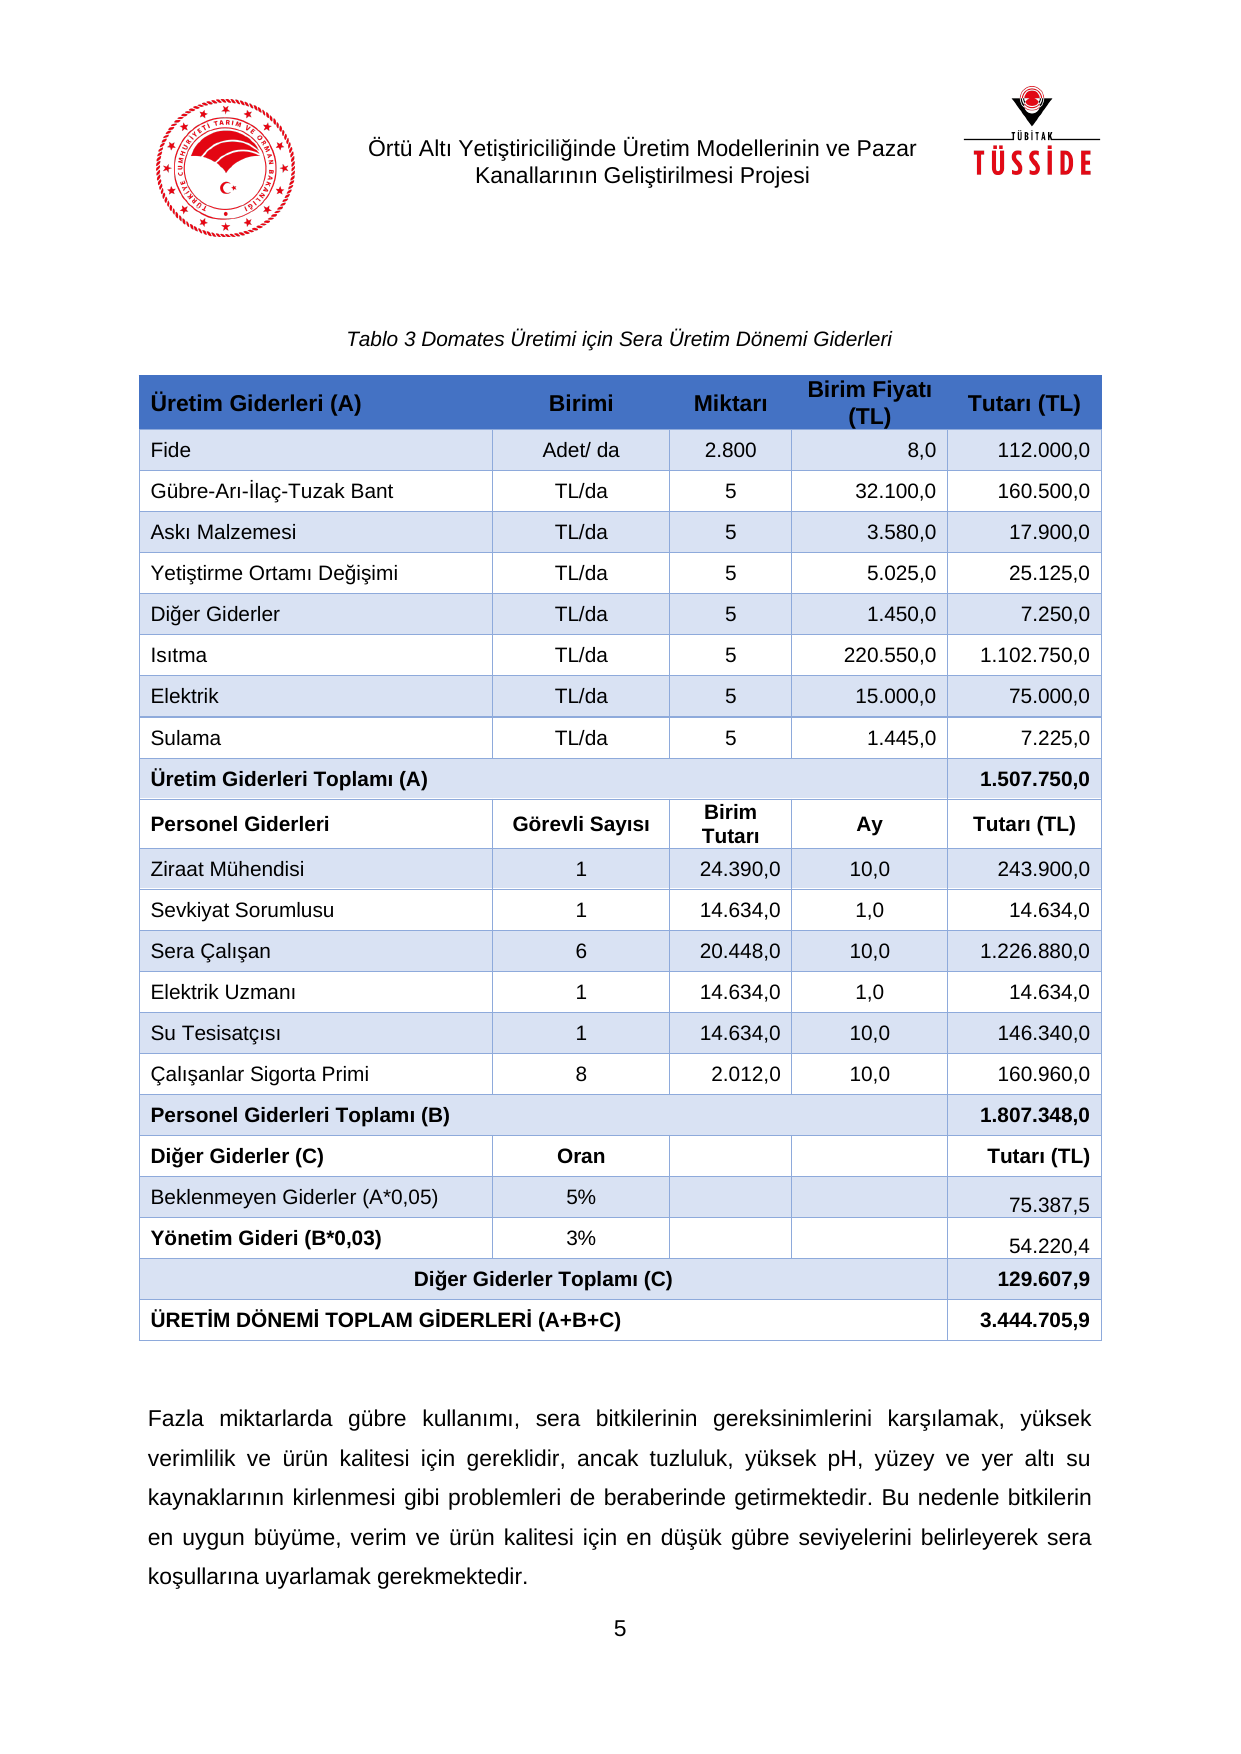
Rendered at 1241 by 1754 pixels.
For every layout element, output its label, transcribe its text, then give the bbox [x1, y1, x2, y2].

table_cell Askı Malzemesi [140, 512, 492, 552]
table_cell 1 [493, 890, 669, 929]
table_cell 3.580,0 [792, 512, 947, 552]
table_cell 160.960,0 [948, 1054, 1101, 1094]
table_cell Personel Giderleri Toplamı (B) [140, 1095, 947, 1135]
table_cell Isıtma [140, 635, 492, 675]
table_cell [792, 1136, 947, 1176]
table_cell TL/da [493, 635, 669, 675]
table_cell [670, 1218, 791, 1258]
table_header Birim Fiyatı (TL) [792, 376, 947, 429]
table_cell 5 [670, 594, 791, 634]
table_cell 75.387,5 [948, 1177, 1101, 1217]
table_cell 10,0 [792, 1013, 947, 1053]
table_cell 1.226.880,0 [948, 931, 1101, 971]
table_cell TL/da [493, 594, 669, 634]
table_cell Üretim Giderleri Toplamı (A) [140, 759, 947, 798]
table_header Üretim Giderleri (A) [140, 376, 492, 429]
table_cell 1 [493, 1013, 669, 1053]
table_cell Sevkiyat Sorumlusu [140, 890, 492, 929]
table_cell 243.900,0 [948, 849, 1101, 888]
table_cell 1,0 [792, 890, 947, 929]
table_cell 8,0 [792, 430, 947, 470]
table_cell 160.500,0 [948, 471, 1101, 511]
table_cell 15.000,0 [792, 676, 947, 716]
table_cell 1 [493, 972, 669, 1012]
text Tablo 3 Domates Üretimi için Sera Üretim Dönemi Giderleri [148, 326, 1093, 350]
table_cell 1.507.750,0 [948, 759, 1101, 798]
table_cell Elektrik [140, 676, 492, 716]
table_cell TL/da [493, 471, 669, 511]
table_cell 25.125,0 [948, 553, 1101, 593]
table_header Tutarı (TL) [948, 376, 1101, 429]
table_cell Tutarı (TL) [948, 1136, 1101, 1176]
table_cell 54.220,4 [948, 1218, 1101, 1258]
table_cell 6 [493, 931, 669, 971]
table_cell Diğer Giderler [140, 594, 492, 634]
table_header Birimi [493, 376, 669, 429]
table_cell 10,0 [792, 1054, 947, 1094]
table_cell 146.340,0 [948, 1013, 1101, 1053]
table_cell Çalışanlar Sigorta Primi [140, 1054, 492, 1094]
table_cell Diğer Giderler Toplamı (C) [140, 1259, 947, 1299]
table_cell 5 [670, 512, 791, 552]
table_cell TL/da [493, 676, 669, 716]
table_cell 14.634,0 [670, 890, 791, 929]
table_cell 5 [670, 471, 791, 511]
table_cell 10,0 [792, 931, 947, 971]
table_cell Sera Çalışan [140, 931, 492, 971]
table_cell 129.607,9 [948, 1259, 1101, 1299]
table_cell Görevli Sayısı [493, 800, 669, 847]
table_cell 24.390,0 [670, 849, 791, 888]
table_cell 8 [493, 1054, 669, 1094]
table_cell 14.634,0 [670, 1013, 791, 1053]
table_cell 5 [670, 635, 791, 675]
table_cell [792, 1177, 947, 1217]
table_cell 3.444.705,9 [948, 1300, 1101, 1340]
table_cell 20.448,0 [670, 931, 791, 971]
table_cell Fide [140, 430, 492, 470]
table_cell 17.900,0 [948, 512, 1101, 552]
table_cell Beklenmeyen Giderler (A*0,05) [140, 1177, 492, 1217]
table_cell Diğer Giderler (C) [140, 1136, 492, 1176]
table_cell 112.000,0 [948, 430, 1101, 470]
table_cell Oran [493, 1136, 669, 1176]
table_cell 1.445,0 [792, 718, 947, 757]
table_cell 14.634,0 [670, 972, 791, 1012]
table_cell 1.450,0 [792, 594, 947, 634]
table_cell [670, 1136, 791, 1176]
text Fazla miktarlarda gübre kullanımı, sera bitkilerinin gereksinimlerini karşılamak, yüksek verimlilik ve ürün kalitesi için gereklidir, ancak tuzluluk, yüksek pH, yüzey ve yer altı su kaynaklarının kirlenmesi gibi problemleri de beraberinde getirmektedir. Bu nedenle bitkilerin en uygun büyüme, verim ve ürün kalitesi için en düşük gübre seviyelerini belirleyerek sera koşullarına uyarlamak gerekmektedir. [148, 1405, 1093, 1590]
table_cell 7.225,0 [948, 718, 1101, 757]
table_cell ÜRETİM DÖNEMİ TOPLAM GİDERLERİ (A+B+C) [140, 1300, 947, 1340]
table_cell 1.102.750,0 [948, 635, 1101, 675]
picture [156, 99, 295, 237]
table_cell Yönetim Gideri (B*0,03) [140, 1218, 492, 1258]
table_cell 2.800 [670, 430, 791, 470]
table_cell TL/da [493, 718, 669, 757]
table_cell Birim Tutarı [670, 800, 791, 847]
table_cell 5 [670, 553, 791, 593]
table_cell Tutarı (TL) [948, 800, 1101, 847]
table_cell 1.807.348,0 [948, 1095, 1101, 1135]
table_cell Sulama [140, 718, 492, 757]
table_cell 32.100,0 [792, 471, 947, 511]
table_cell 7.250,0 [948, 594, 1101, 634]
table_header Miktarı [670, 376, 791, 429]
table_cell 5 [670, 718, 791, 757]
table_cell Adet/ da [493, 430, 669, 470]
table_cell 5 [670, 676, 791, 716]
table_cell 1,0 [792, 972, 947, 1012]
table_cell 14.634,0 [948, 890, 1101, 929]
table_cell 220.550,0 [792, 635, 947, 675]
table_cell [792, 1218, 947, 1258]
table_cell Ziraat Mühendisi [140, 849, 492, 888]
table_cell Elektrik Uzmanı [140, 972, 492, 1012]
table_cell 10,0 [792, 849, 947, 888]
table_cell 5% [493, 1177, 669, 1217]
table_cell 14.634,0 [948, 972, 1101, 1012]
picture [963, 86, 1101, 175]
table_cell Su Tesisatçısı [140, 1013, 492, 1053]
table_cell Personel Giderleri [140, 800, 492, 847]
table_cell 1 [493, 849, 669, 888]
table_cell TL/da [493, 512, 669, 552]
table_cell TL/da [493, 553, 669, 593]
table_cell 5.025,0 [792, 553, 947, 593]
table_cell Yetiştirme Ortamı Değişimi [140, 553, 492, 593]
table_cell [670, 1177, 791, 1217]
table_cell 3% [493, 1218, 669, 1258]
table_cell Ay [792, 800, 947, 847]
table_cell Gübre-Arı-İlaç-Tuzak Bant [140, 471, 492, 511]
table_cell 75.000,0 [948, 676, 1101, 716]
table_cell 2.012,0 [670, 1054, 791, 1094]
